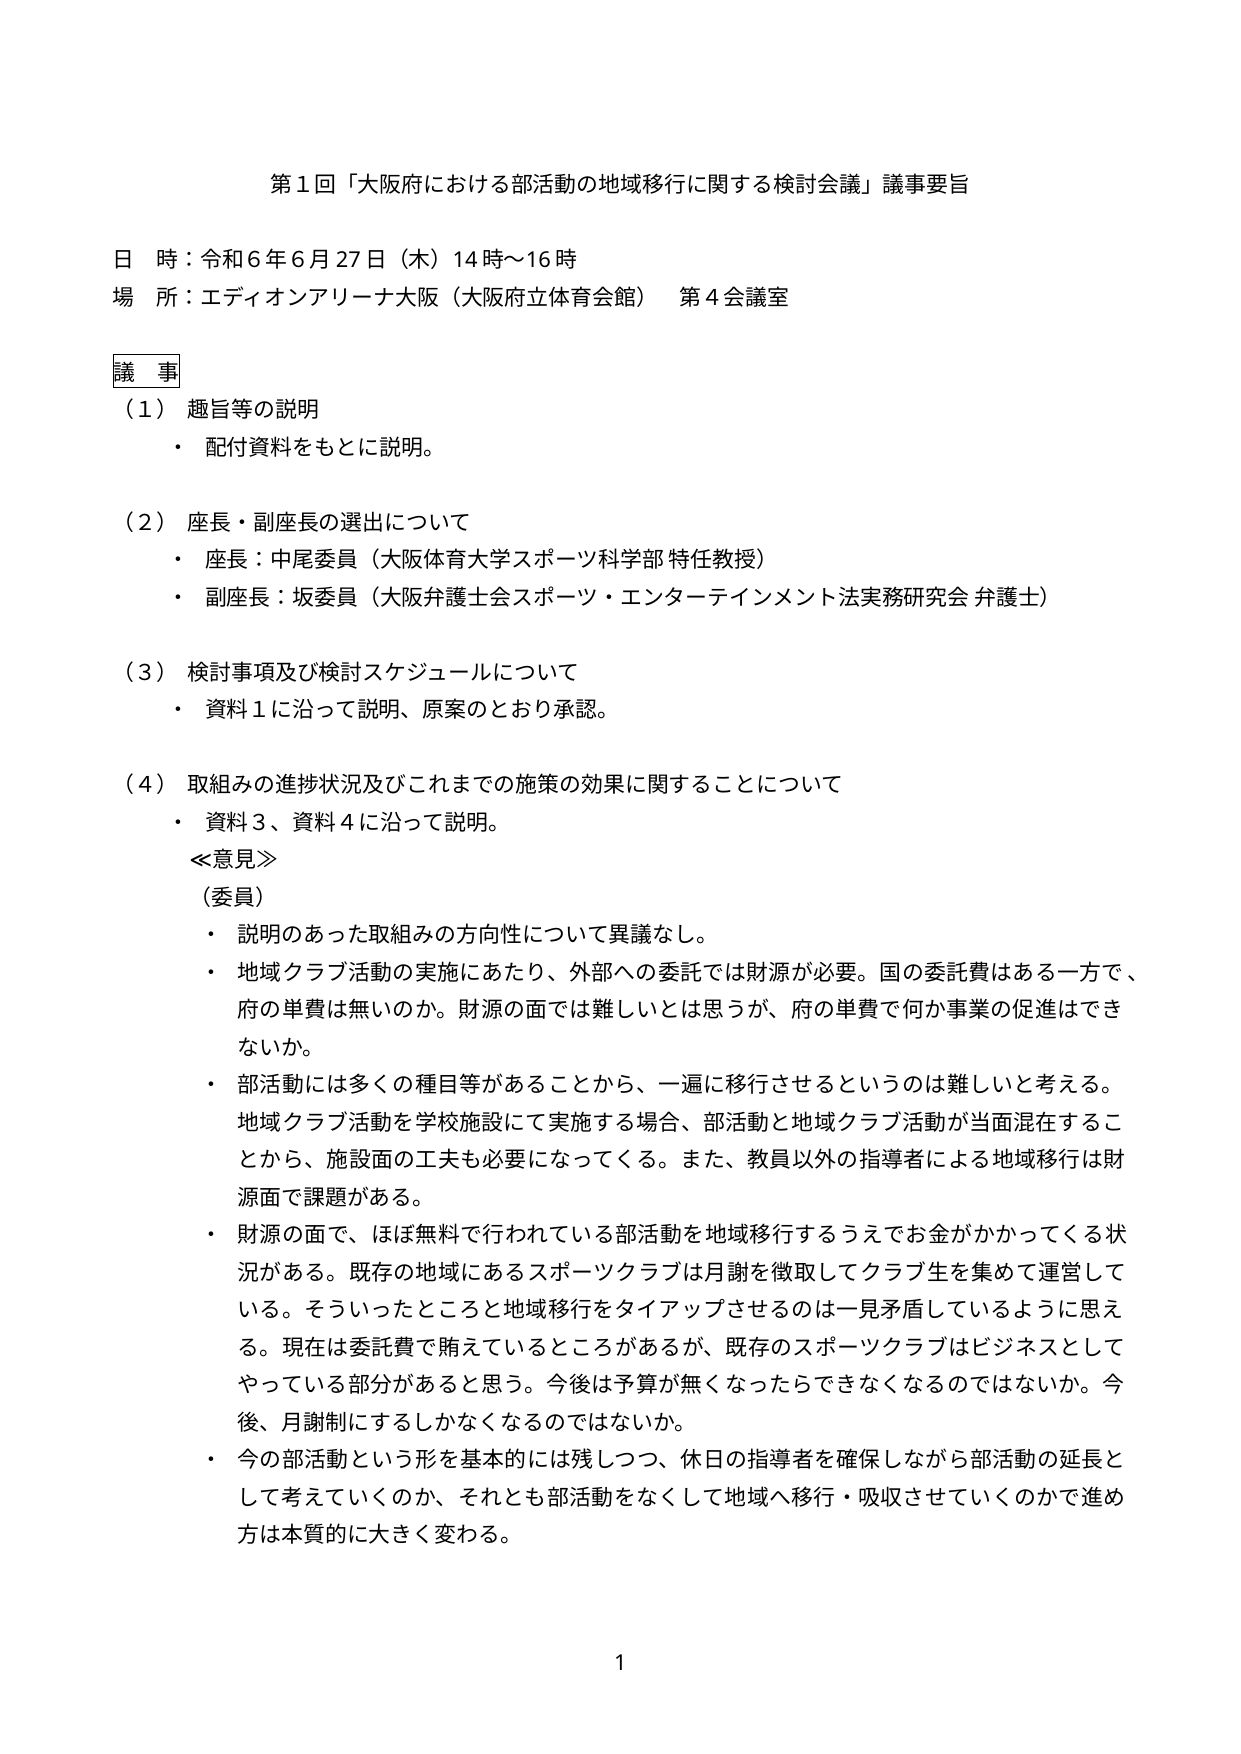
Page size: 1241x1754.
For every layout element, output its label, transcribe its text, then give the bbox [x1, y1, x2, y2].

text 第１回「大阪府における部活動の地域移行に関する検討会議」議事要旨 [112, 164, 1128, 202]
list 座長・副座長の選出について [112, 502, 1128, 539]
list 説明のあった取組みの方向性について異議なし。 [200, 914, 1128, 952]
text 議 事 [112, 352, 1128, 389]
list 趣旨等の説明 [112, 389, 1128, 427]
list 配付資料をもとに説明。 [167, 427, 1128, 464]
text 場 所：エディオンアリーナ大阪（大阪府立体育会館） 第４会議室 [112, 277, 1128, 314]
list 取組みの進捗状況及びこれまでの施策の効果に関することについて [112, 764, 1128, 802]
text ≪意見≫ [189, 839, 1128, 877]
list 部活動には多くの種目等があることから、一遍に移行させるというのは難しいと考える。地域クラブ活動を学校施設にて実施する場合、部活動と地域クラブ活動が当面混在することから、施設面の工夫も必要になってくる。また、教員以外の指導者による地域移行は財源面で課題がある。 [200, 1064, 1128, 1214]
list 副座長：坂委員（大阪弁護士会スポーツ・エンターテインメント法実務研究会 弁護士） [167, 577, 1128, 614]
list 検討事項及び検討スケジュールについて [112, 652, 1128, 689]
text 日 時：令和６年６月27日（木）14時～16時 [112, 239, 1128, 277]
list 今の部活動という形を基本的には残しつつ、休日の指導者を確保しながら部活動の延長として考えていくのか、それとも部活動をなくして地域へ移行・吸収させていくのかで進め方は本質的に大きく変わる。 [200, 1439, 1128, 1552]
list 資料１に沿って説明、原案のとおり承認。 [167, 689, 1128, 727]
list 財源の面で、ほぼ無料で行われている部活動を地域移行するうえでお金がかかってくる状況がある。既存の地域にあるスポーツクラブは月謝を徴取してクラブ生を集めて運営している。そういったところと地域移行をタイアップさせるのは一見矛盾しているように思える。現在は委託費で賄えているところがあるが、既存のスポーツクラブはビジネスとしてやっている部分があると思う。今後は予算が無くなったらできなくなるのではないか。今後、月謝制にするしかなくなるのではないか。 [200, 1214, 1128, 1439]
text （委員） [189, 877, 1128, 914]
list 資料３、資料４に沿って説明。 [167, 802, 1128, 839]
list 座長：中尾委員（大阪体育大学スポーツ科学部 特任教授） [167, 539, 1128, 577]
list 地域クラブ活動の実施にあたり、外部への委託では財源が必要。国の委託費はある一方で、府の単費は無いのか。財源の面では難しいとは思うが、府の単費で何か事業の促進はできないか。 [200, 952, 1128, 1064]
